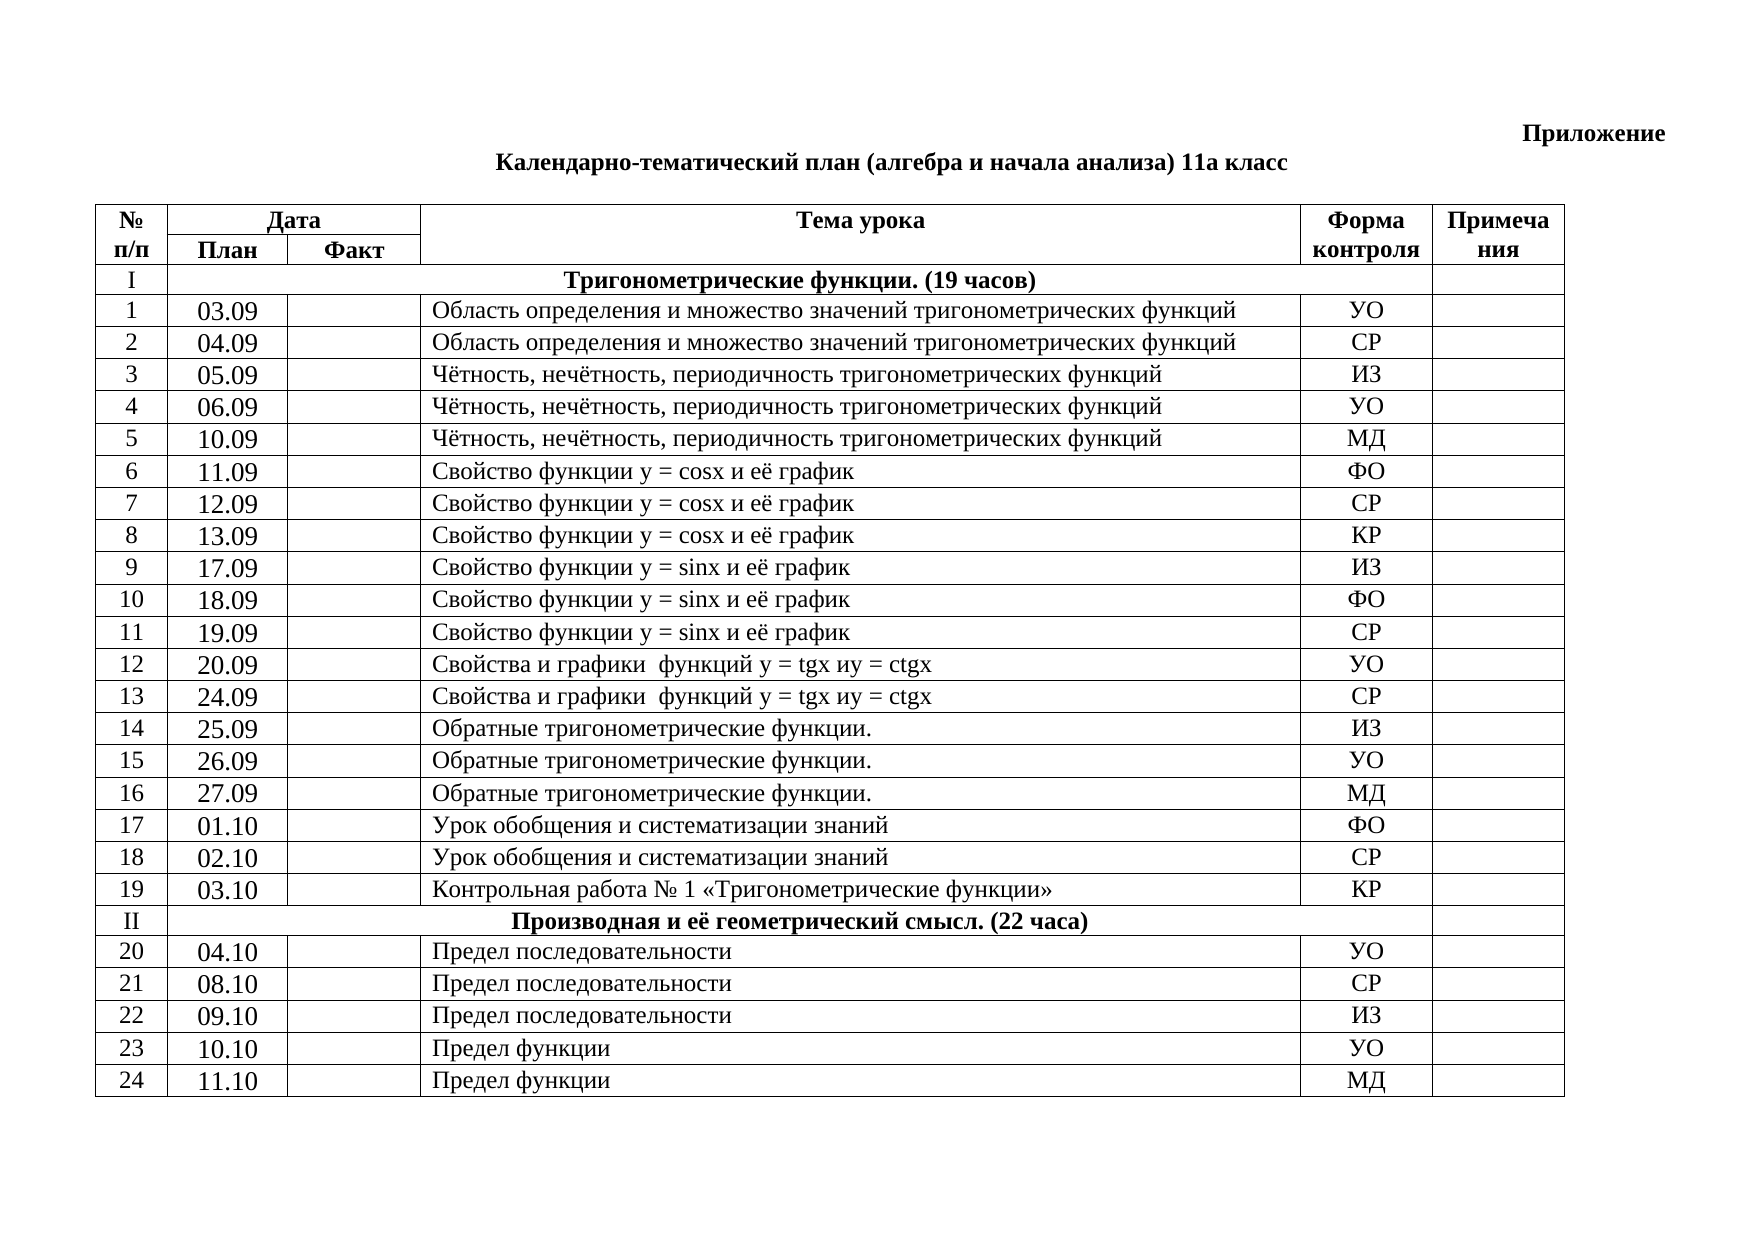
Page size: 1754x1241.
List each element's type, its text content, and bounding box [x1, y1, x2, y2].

table_cell 12.09 [168, 488, 287, 519]
table_cell 11.10 [168, 1065, 287, 1096]
table_cell [288, 936, 420, 967]
table_cell 19 [96, 874, 167, 905]
table_cell Чётность, нечётность, периодичность тригонометрических функций [421, 359, 1300, 390]
table_cell Область определения и множество значений тригонометрических функций [421, 327, 1300, 358]
table_cell ИЗ [1301, 359, 1432, 390]
table_cell 17 [96, 810, 167, 841]
table_header Примечания [1433, 205, 1564, 264]
table_cell ФО [1301, 456, 1432, 487]
table_cell Предел последовательности [421, 1001, 1300, 1032]
table_cell СР [1301, 842, 1432, 873]
table_cell Предел функции [421, 1033, 1300, 1064]
table_cell 11 [96, 617, 167, 648]
table_cell ФО [1301, 585, 1432, 616]
table_cell [288, 488, 420, 519]
table_cell ИЗ [1301, 1001, 1432, 1032]
table_cell СР [1301, 617, 1432, 648]
table_cell 26.09 [168, 745, 287, 777]
table_cell [1433, 265, 1564, 294]
table_cell [1433, 1001, 1564, 1032]
table_cell ФО [1301, 810, 1432, 841]
table_cell СР [1301, 488, 1432, 519]
table_cell II [96, 906, 167, 935]
table_cell КР [1301, 874, 1432, 905]
table_cell Контрольная работа № 1 «Тригонометрические функции» [421, 874, 1300, 905]
table_cell 6 [96, 456, 167, 487]
table_cell 09.10 [168, 1001, 287, 1032]
table_cell [288, 391, 420, 422]
table_cell МД [1301, 424, 1432, 455]
table_cell [1433, 713, 1564, 744]
table_header № п/п [96, 205, 167, 264]
table_cell [1433, 968, 1564, 999]
table_cell 23 [96, 1033, 167, 1064]
table_cell [1433, 810, 1564, 841]
table_cell [1433, 488, 1564, 519]
table_cell Факт [288, 235, 420, 264]
table_cell [1433, 649, 1564, 680]
table_cell 04.10 [168, 936, 287, 967]
table_cell [288, 713, 420, 744]
table_cell 10.09 [168, 424, 287, 455]
table_cell [1433, 745, 1564, 777]
table_cell Обратные тригонометрические функции. [421, 778, 1300, 809]
table_cell [1433, 1065, 1564, 1096]
table_cell [288, 874, 420, 905]
table_cell 16 [96, 778, 167, 809]
table_cell Свойство функции y = sinx и её график [421, 617, 1300, 648]
table_cell 21 [96, 968, 167, 999]
table_cell 19.09 [168, 617, 287, 648]
table_cell [1433, 936, 1564, 967]
table_cell УО [1301, 649, 1432, 680]
table_cell 18 [96, 842, 167, 873]
table_cell [288, 617, 420, 648]
table_cell [1433, 906, 1564, 935]
table_cell Предел последовательности [421, 968, 1300, 999]
table_cell УО [1301, 295, 1432, 326]
table_cell [288, 520, 420, 551]
table_cell 01.10 [168, 810, 287, 841]
table_cell ИЗ [1301, 713, 1432, 744]
table_cell 20.09 [168, 649, 287, 680]
table_cell [1433, 295, 1564, 326]
table_cell 03.10 [168, 874, 287, 905]
table_cell Предел последовательности [421, 936, 1300, 967]
table_cell Свойство функции y = sinx и её график [421, 552, 1300, 583]
table_cell УО [1301, 745, 1432, 777]
table_cell Урок обобщения и систематизации знаний [421, 810, 1300, 841]
table_cell 12 [96, 649, 167, 680]
table_cell 4 [96, 391, 167, 422]
table_cell СР [1301, 327, 1432, 358]
table_cell [1433, 359, 1564, 390]
table_cell СР [1301, 968, 1432, 999]
table_cell Чётность, нечётность, периодичность тригонометрических функций [421, 424, 1300, 455]
table_cell 11.09 [168, 456, 287, 487]
table_cell [288, 842, 420, 873]
table_cell [1433, 552, 1564, 583]
table_cell [288, 810, 420, 841]
table_cell Производная и её геометрический смысл. (22 часа) [168, 906, 1432, 935]
text Приложение [118, 118, 1665, 147]
table_cell План [168, 235, 287, 264]
table_cell [288, 1065, 420, 1096]
table_cell 13 [96, 681, 167, 712]
table_cell [288, 295, 420, 326]
table_cell УО [1301, 391, 1432, 422]
table_cell [1433, 585, 1564, 616]
table_cell 02.10 [168, 842, 287, 873]
table_cell Обратные тригонометрические функции. [421, 713, 1300, 744]
table_cell [1433, 874, 1564, 905]
table_cell Урок обобщения и систематизации знаний [421, 842, 1300, 873]
table_cell [288, 745, 420, 777]
table_cell 20 [96, 936, 167, 967]
table_cell Область определения и множество значений тригонометрических функций [421, 295, 1300, 326]
table_cell 9 [96, 552, 167, 583]
table_cell 7 [96, 488, 167, 519]
table_cell Свойство функции y = cosx и её график [421, 488, 1300, 519]
table_cell 13.09 [168, 520, 287, 551]
table_cell Обратные тригонометрические функции. [421, 745, 1300, 777]
table_cell 14 [96, 713, 167, 744]
table_cell [288, 585, 420, 616]
table_cell [1433, 456, 1564, 487]
table_cell [288, 327, 420, 358]
table_cell [288, 968, 420, 999]
table_cell [288, 649, 420, 680]
table_cell 25.09 [168, 713, 287, 744]
table_header Форма контроля [1301, 205, 1432, 264]
table_cell СР [1301, 681, 1432, 712]
table_cell 10.10 [168, 1033, 287, 1064]
table_cell Свойство функции y = cosx и её график [421, 520, 1300, 551]
table_header Дата [168, 205, 420, 234]
table_cell [288, 456, 420, 487]
table_cell [288, 778, 420, 809]
table_cell КР [1301, 520, 1432, 551]
table_cell 24.09 [168, 681, 287, 712]
table_cell 08.10 [168, 968, 287, 999]
table_cell УО [1301, 1033, 1432, 1064]
table_cell 18.09 [168, 585, 287, 616]
table_cell УО [1301, 936, 1432, 967]
table_cell 24 [96, 1065, 167, 1096]
table_cell Предел функции [421, 1065, 1300, 1096]
table_cell 15 [96, 745, 167, 777]
table_cell 8 [96, 520, 167, 551]
table_cell [288, 552, 420, 583]
table_header Тема урока [421, 205, 1300, 264]
table_cell 1 [96, 295, 167, 326]
table_cell [1433, 617, 1564, 648]
table_cell 5 [96, 424, 167, 455]
table_cell Свойство функции y = sinx и её график [421, 585, 1300, 616]
table_cell [288, 424, 420, 455]
table_cell 10 [96, 585, 167, 616]
table_cell Свойство функции y = cosx и её график [421, 456, 1300, 487]
table_cell Свойства и графики функций y = tgx иy = ctgx [421, 649, 1300, 680]
text Календарно-тематический план (алгебра и начала анализа) 11а класс [118, 147, 1665, 176]
table_cell [1433, 327, 1564, 358]
table_cell [1433, 778, 1564, 809]
table_cell [288, 1033, 420, 1064]
table_cell 27.09 [168, 778, 287, 809]
table_cell 05.09 [168, 359, 287, 390]
table_cell Свойства и графики функций y = tgx иy = ctgx [421, 681, 1300, 712]
table_cell Тригонометрические функции. (19 часов) [168, 265, 1432, 294]
table_cell ИЗ [1301, 552, 1432, 583]
table_cell [1433, 842, 1564, 873]
table_cell [1433, 1033, 1564, 1064]
table_cell [1433, 520, 1564, 551]
table_cell 22 [96, 1001, 167, 1032]
table_cell [1433, 681, 1564, 712]
table_cell 3 [96, 359, 167, 390]
table_cell [1433, 424, 1564, 455]
table_cell 2 [96, 327, 167, 358]
table_cell [1433, 391, 1564, 422]
table_cell 04.09 [168, 327, 287, 358]
table_cell [288, 359, 420, 390]
table_cell [288, 681, 420, 712]
table_cell I [96, 265, 167, 294]
table_cell МД [1301, 1065, 1432, 1096]
table_cell [288, 1001, 420, 1032]
table_cell 06.09 [168, 391, 287, 422]
table_cell 17.09 [168, 552, 287, 583]
table_cell Чётность, нечётность, периодичность тригонометрических функций [421, 391, 1300, 422]
table_cell 03.09 [168, 295, 287, 326]
table_cell МД [1301, 778, 1432, 809]
